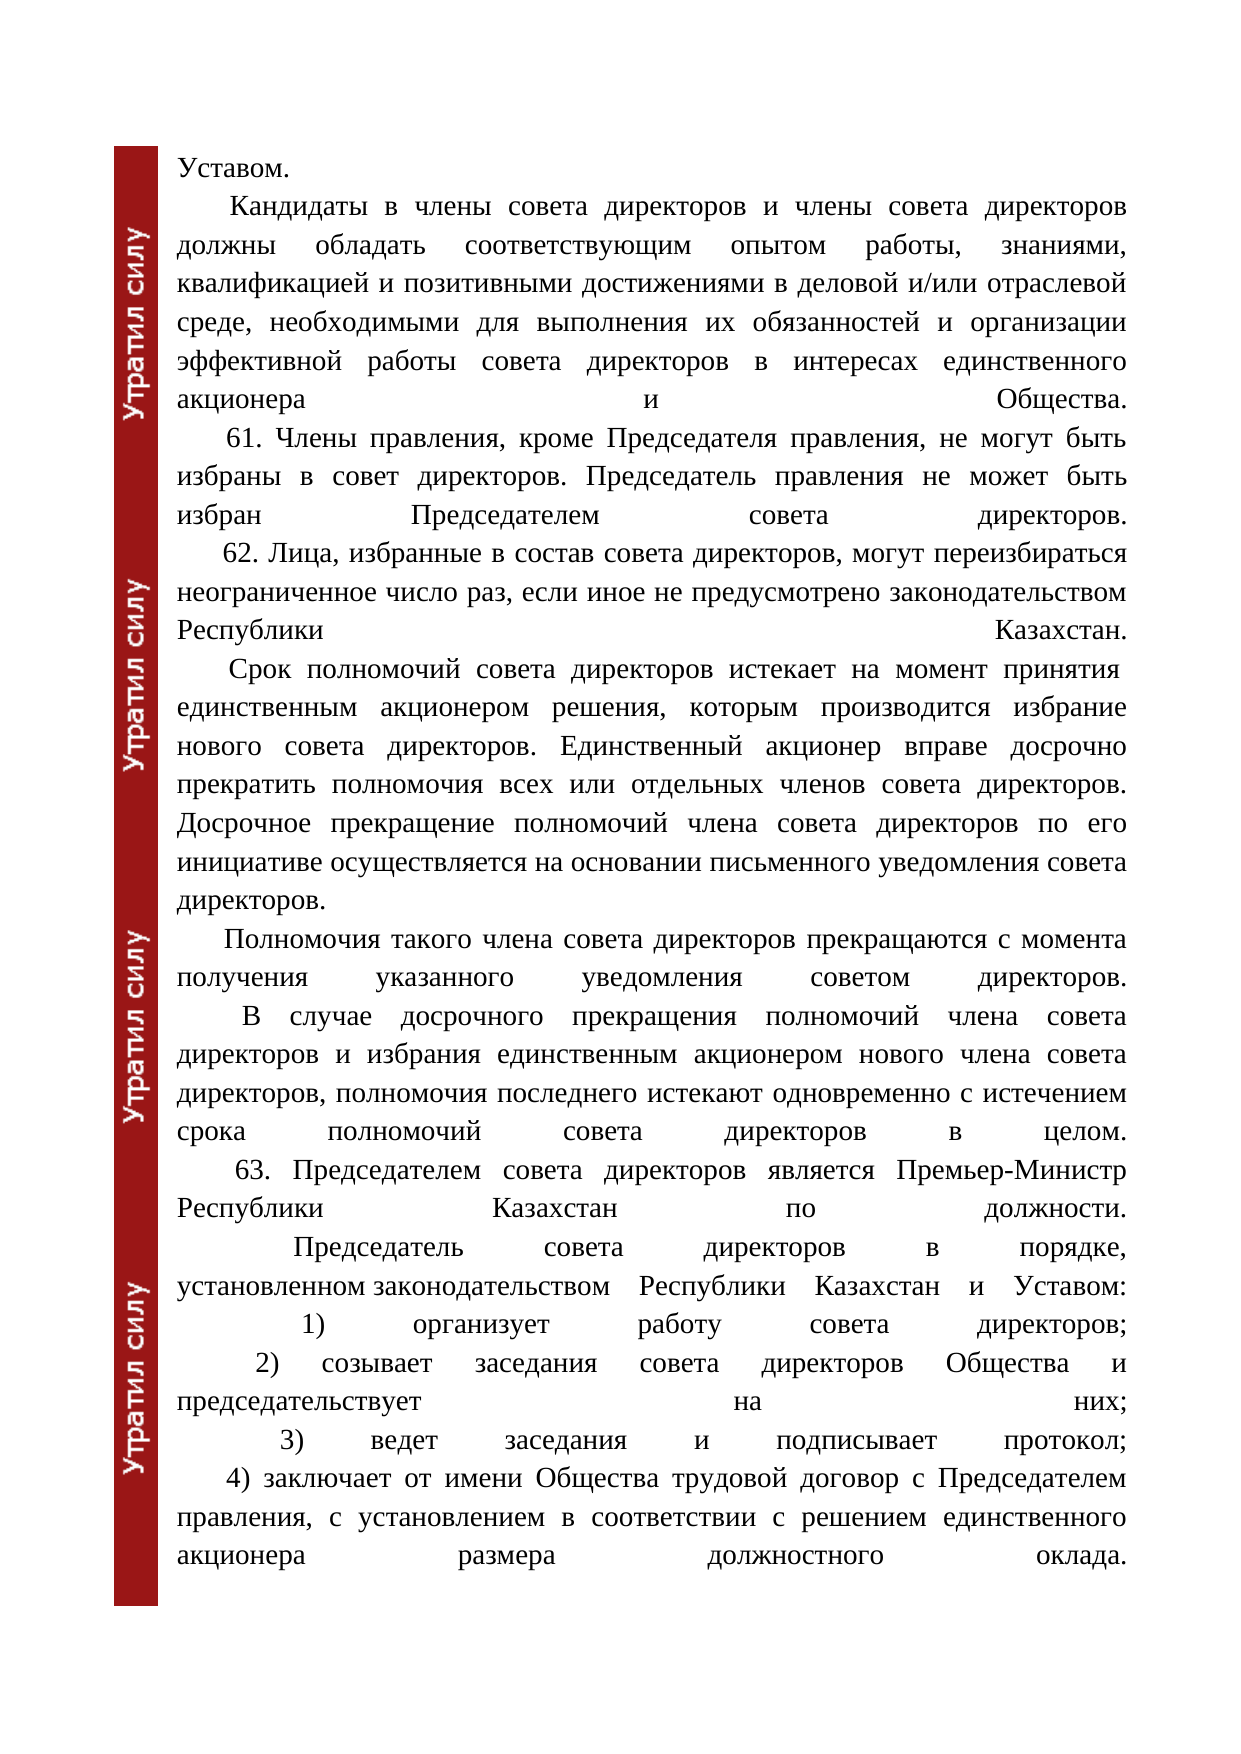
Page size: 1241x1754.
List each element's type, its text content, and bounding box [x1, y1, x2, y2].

picture [114, 146, 158, 150]
picture [114, 1571, 158, 1606]
